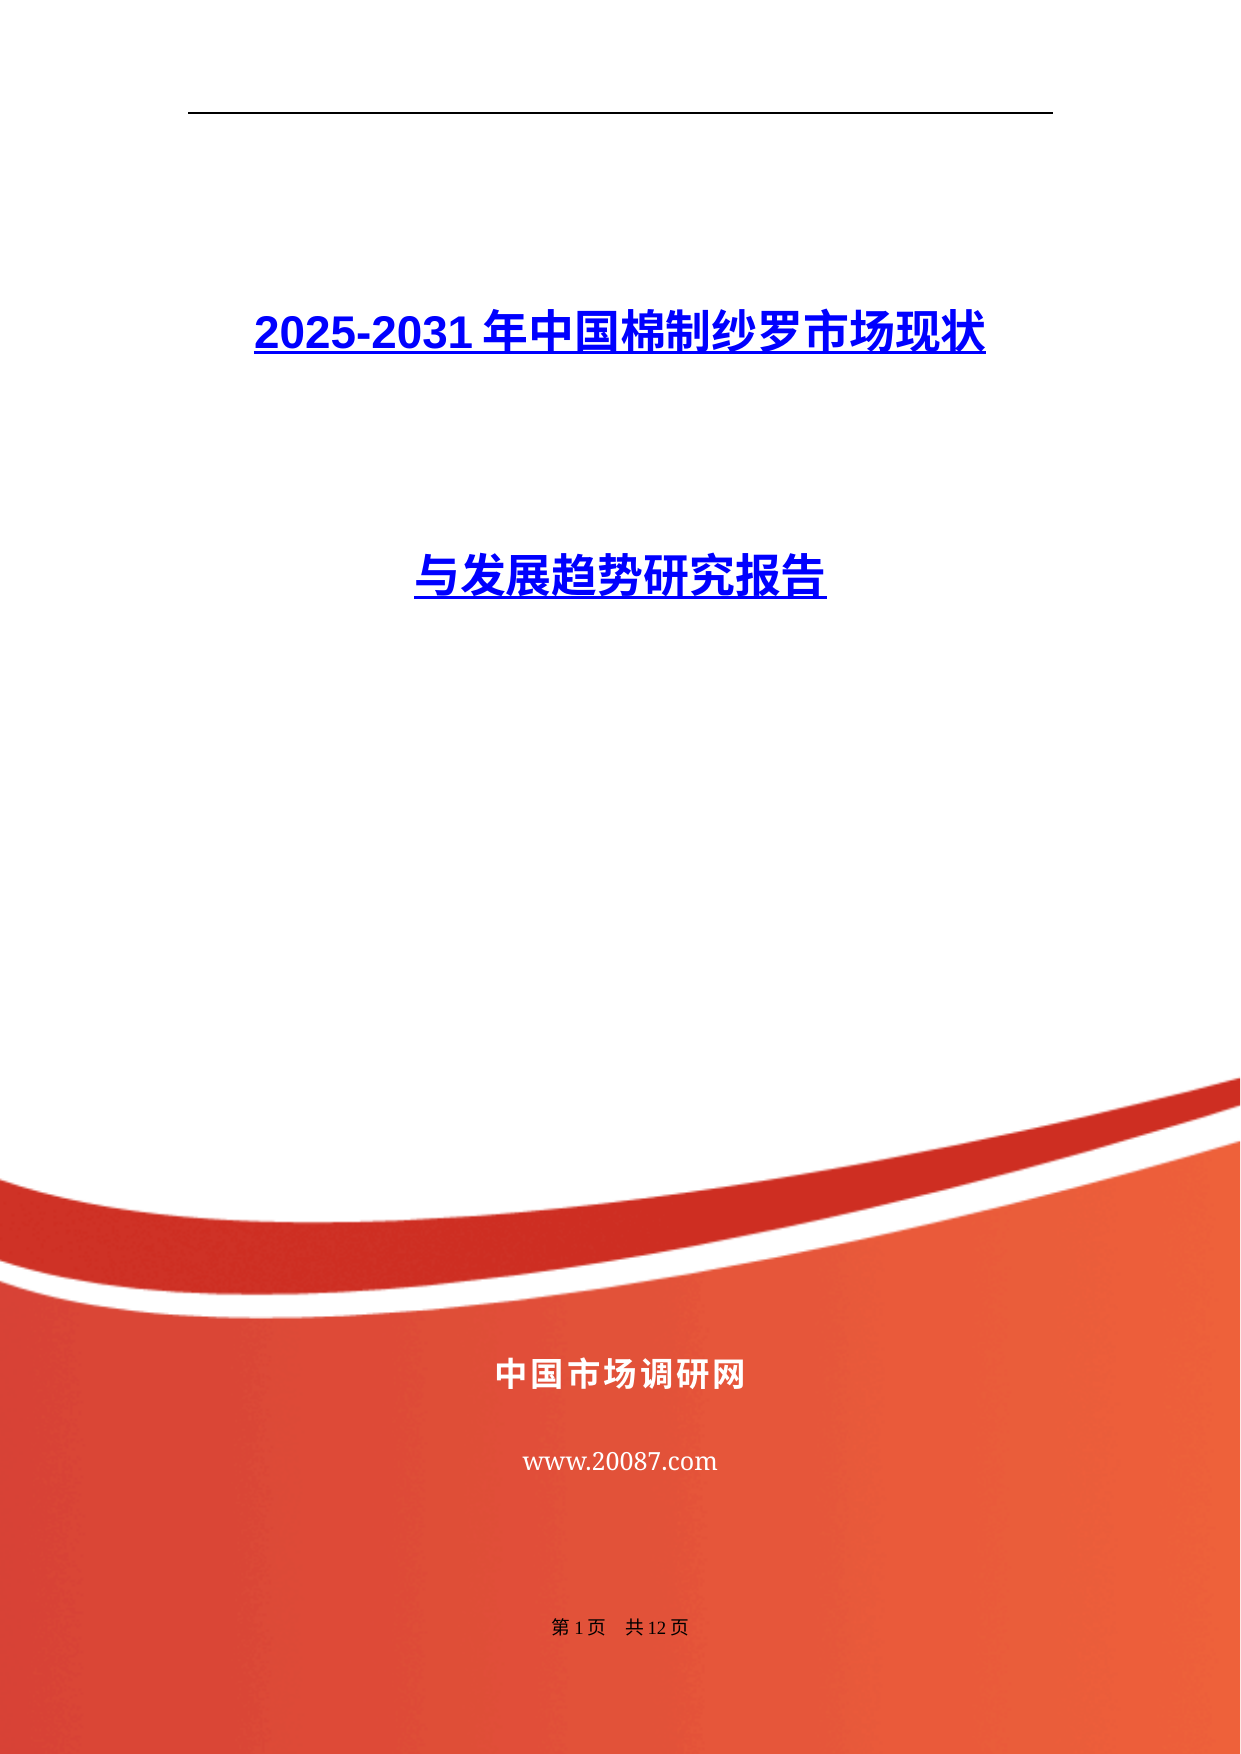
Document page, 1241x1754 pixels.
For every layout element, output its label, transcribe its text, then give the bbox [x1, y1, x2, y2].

subtitle 中国市场调研网 [187, 1339, 1053, 1404]
picture [0, 1006, 1241, 1754]
text www.20087.com [187, 1428, 1053, 1493]
table_header 2025-2031年中国棉制纱罗市场现状与发展趋势研究报告 [188, 207, 1053, 773]
